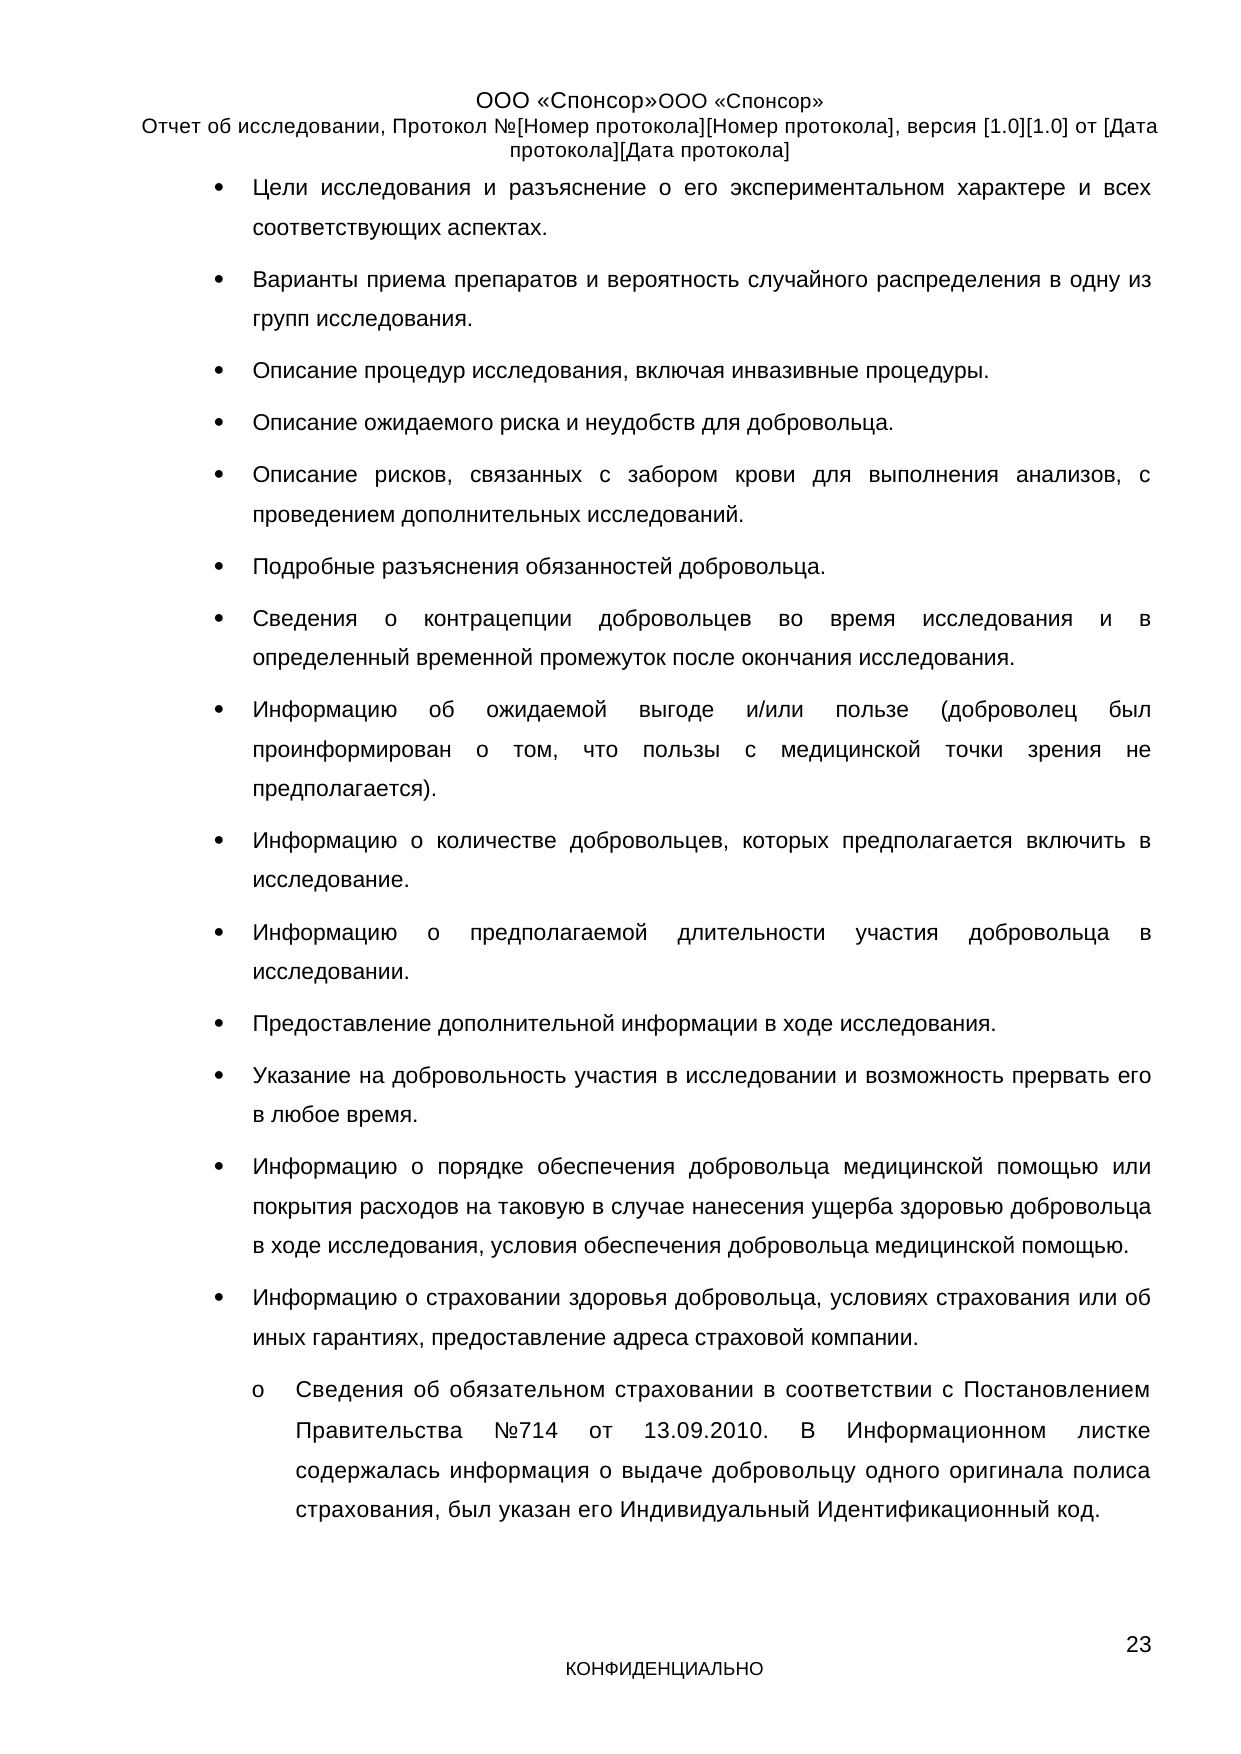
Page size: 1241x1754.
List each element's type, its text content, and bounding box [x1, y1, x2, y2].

text Информацию о страховании здоровья добровольца, условиях страхования или об иных гарантиях, предоставление адреса страховой компании. [215, 1284, 1152, 1350]
text Описание рисков, связанных с забором крови для выполнения анализов, с проведением дополнительных исследований. [215, 461, 1152, 527]
text Варианты приема препаратов и вероятность случайного распределения в одну из групп исследования. [215, 266, 1152, 332]
text Цели исследования и разъяснение о его экспериментальном характере и всех соответствующих аспектах. [215, 174, 1152, 240]
text Информацию о порядке обеспечения добровольца медицинской помощью или покрытия расходов на таковую в случае нанесения ущерба здоровью добровольца в ходе исследования, условия обеспечения добровольца медицинской помощью. [215, 1153, 1152, 1259]
text Описание процедур исследования, включая инвазивные процедуры. [215, 357, 1152, 383]
text Описание ожидаемого риска и неудобств для добровольца. [215, 409, 1152, 436]
text Подробные разъяснения обязанностей добровольца. [215, 553, 1152, 579]
text Сведения о контрацепции добровольцев во время исследования и в определенный временной промежуток после окончания исследования. [215, 604, 1152, 670]
text Информацию о количестве добровольцев, которых предполагается включить в исследование. [215, 827, 1152, 893]
text Указание на добровольность участия в исследовании и возможность прервать его в любое время. [215, 1062, 1152, 1128]
text Информацию о предполагаемой длительности участия добровольца в исследовании. [215, 918, 1152, 984]
text Информацию об ожидаемой выгоде и/или пользе (доброволец был проинформирован о том, что пользы с медицинской точки зрения не предполагается). [215, 696, 1152, 801]
list Сведения об обязательном страховании в соответствии с Постановлением Правительства №714 от 13.09.2010. В Информационном листке содержалась информация о выдаче добровольцу одного оригинала полиса страхования, был указан его Индивидуальный Идентификационный код. [251, 1376, 1152, 1522]
text Предоставление дополнительной информации в ходе исследования. [215, 1010, 1152, 1036]
